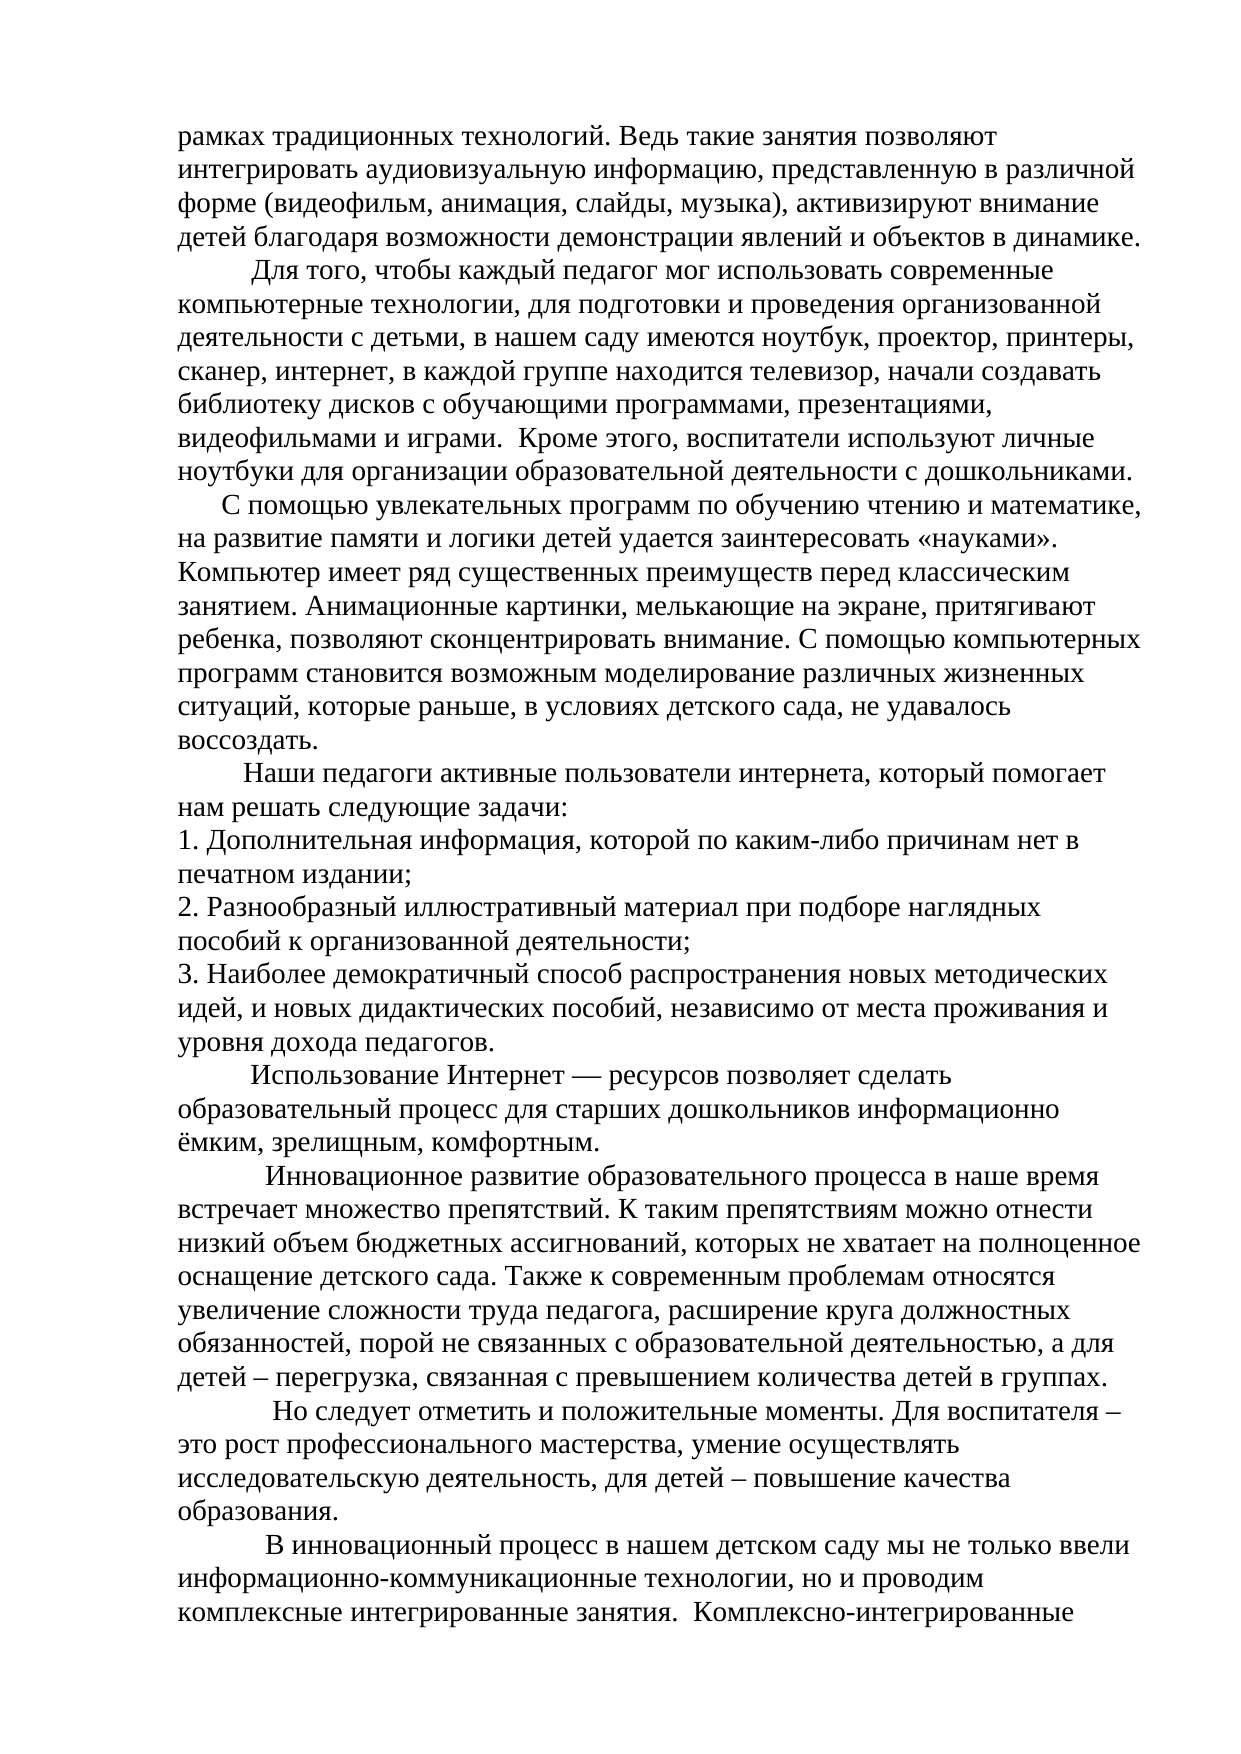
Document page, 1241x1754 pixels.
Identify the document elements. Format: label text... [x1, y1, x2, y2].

text Использование Интернет — ресурсов позволяет сделать образовательный процесс для старших дошкольников информационно ёмким, зрелищным, комфортным. [177, 1057, 1152, 1158]
text 2. Разнообразный иллюстративный материал при подборе наглядных пособий к организованной деятельности; [177, 889, 1152, 957]
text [177, 118, 1152, 252]
text Компьютер имеет ряд существенных преимуществ перед классическим занятием. Анимационные картинки, мелькающие на экране, притягивают ребенка, позволяют сконцентрировать внимание. С помощью компьютерных программ становится возможным моделирование различных жизненных ситуаций, которые раньше, в условиях детского сада, не удавалось воссоздать. [177, 554, 1152, 755]
text Инновационное развитие образовательного процесса в наше время встречает множество препятствий. К таким препятствиям можно отнести низкий объем бюджетных ассигнований, которых не хватает на полноценное оснащение детского сада. Также к современным проблемам относятся увеличение сложности труда педагога, расширение круга должностных обязанностей, порой не связанных с образовательной деятельностью, а для детей – перегрузка, связанная с превышением количества детей в группах. [177, 1158, 1152, 1393]
text 3. Наиболее демократичный способ распространения новых методических идей, и новых дидактических пособий, независимо от места проживания и уровня дохода педагогов. [177, 957, 1152, 1057]
text Для того, чтобы каждый педагог мог использовать современные компьютерные технологии, для подготовки и проведения организованной деятельности с детьми, в нашем саду имеются ноутбук, проектор, принтеры, сканер, интернет, в каждой группе находится телевизор, начали создавать библиотеку дисков с обучающими программами, презентациями, видеофильмами и играми. Кроме этого, воспитатели используют личные ноутбуки для организации образовательной деятельности с дошкольниками. [177, 252, 1152, 487]
text 1. Дополнительная информация, которой по каким-либо причинам нет в печатном издании; [177, 822, 1152, 889]
text Но следует отметить и положительные моменты. Для воспитателя – это рост профессионального мастерства, умение осуществлять исследовательскую деятельность, для детей – повышение качества образования. [177, 1393, 1152, 1527]
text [177, 1527, 1152, 1627]
text Наши педагоги активные пользователи интернета, который помогает нам решать следующие задачи: [177, 755, 1152, 822]
text С помощью увлекательных программ по обучению чтению и математике, на развитие памяти и логики детей удается заинтересовать «науками». [177, 487, 1152, 554]
